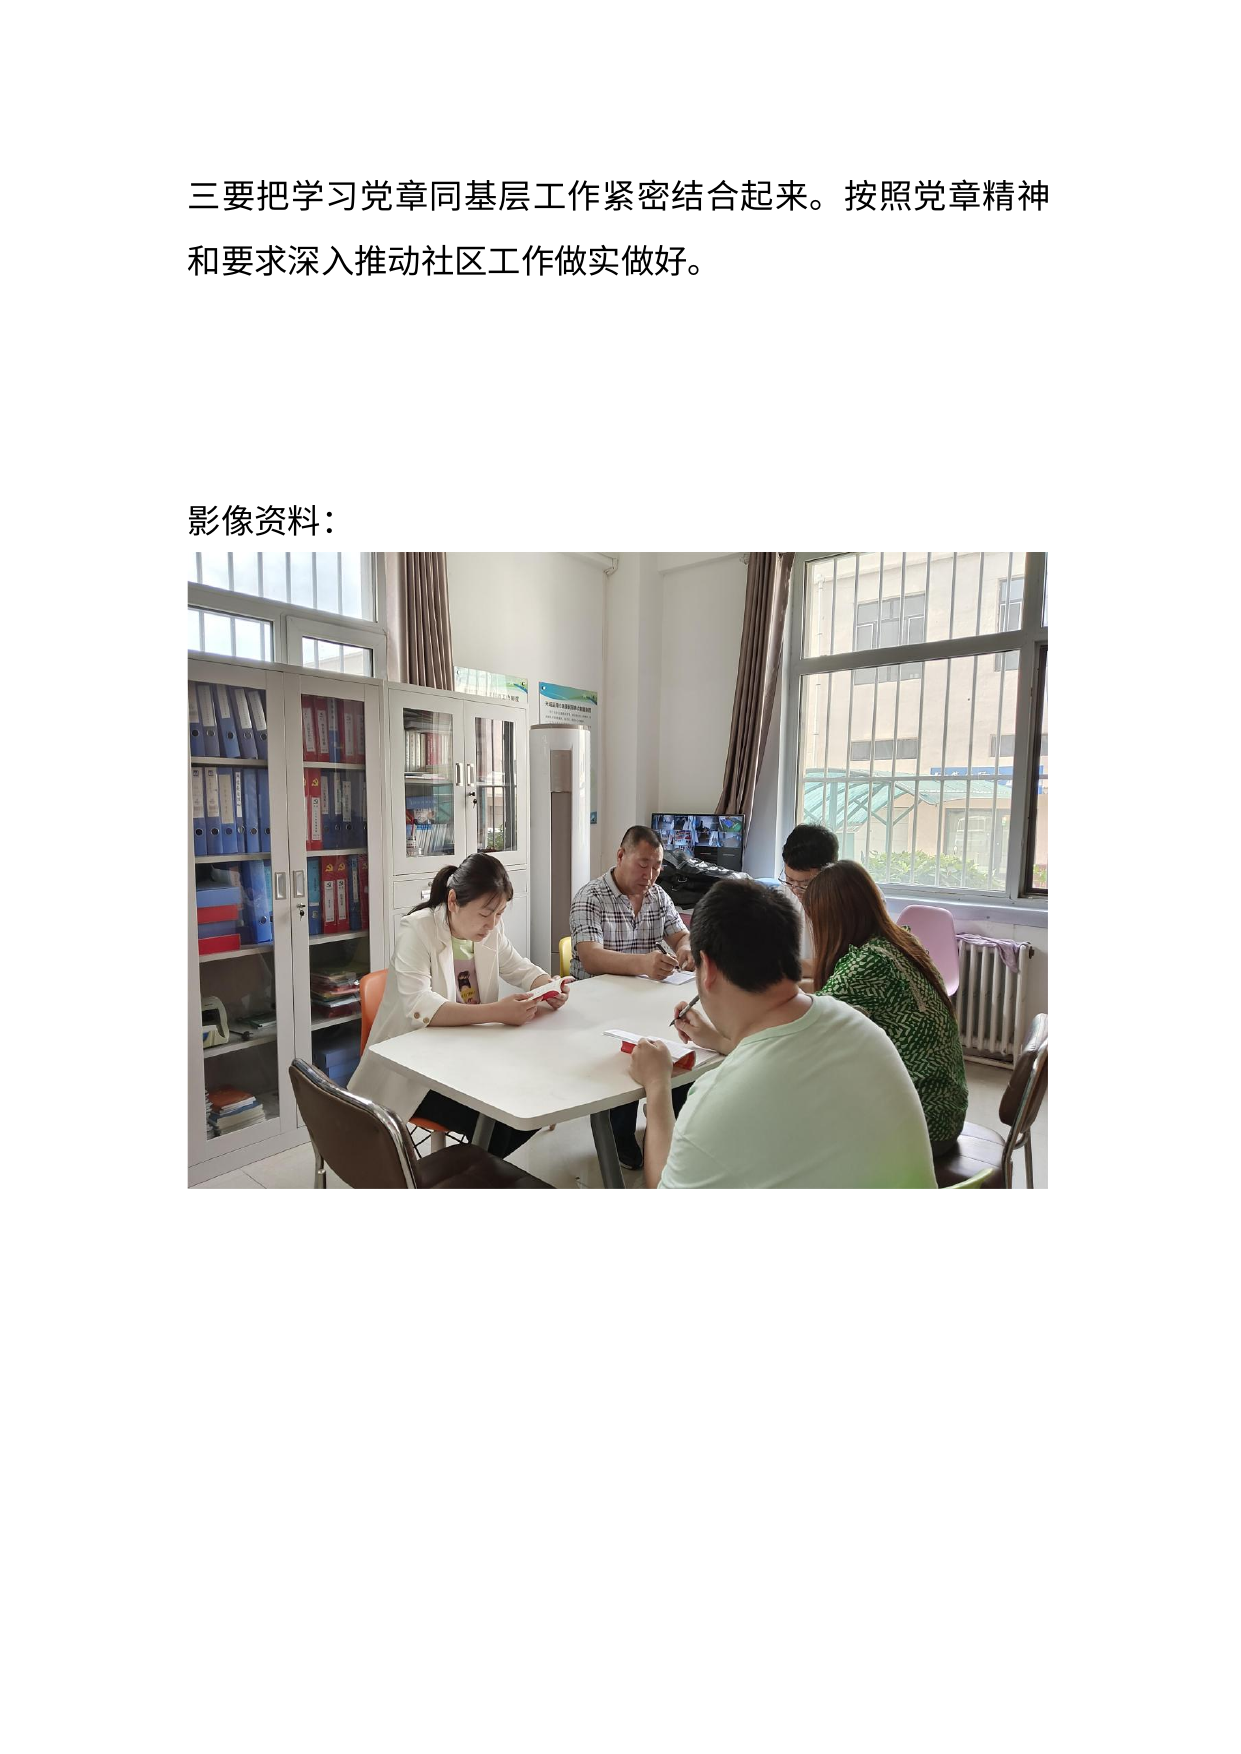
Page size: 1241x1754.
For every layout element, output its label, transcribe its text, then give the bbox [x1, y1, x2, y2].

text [187, 162, 1053, 292]
text 影像资料： [187, 487, 1053, 552]
picture [187, 552, 1048, 1189]
